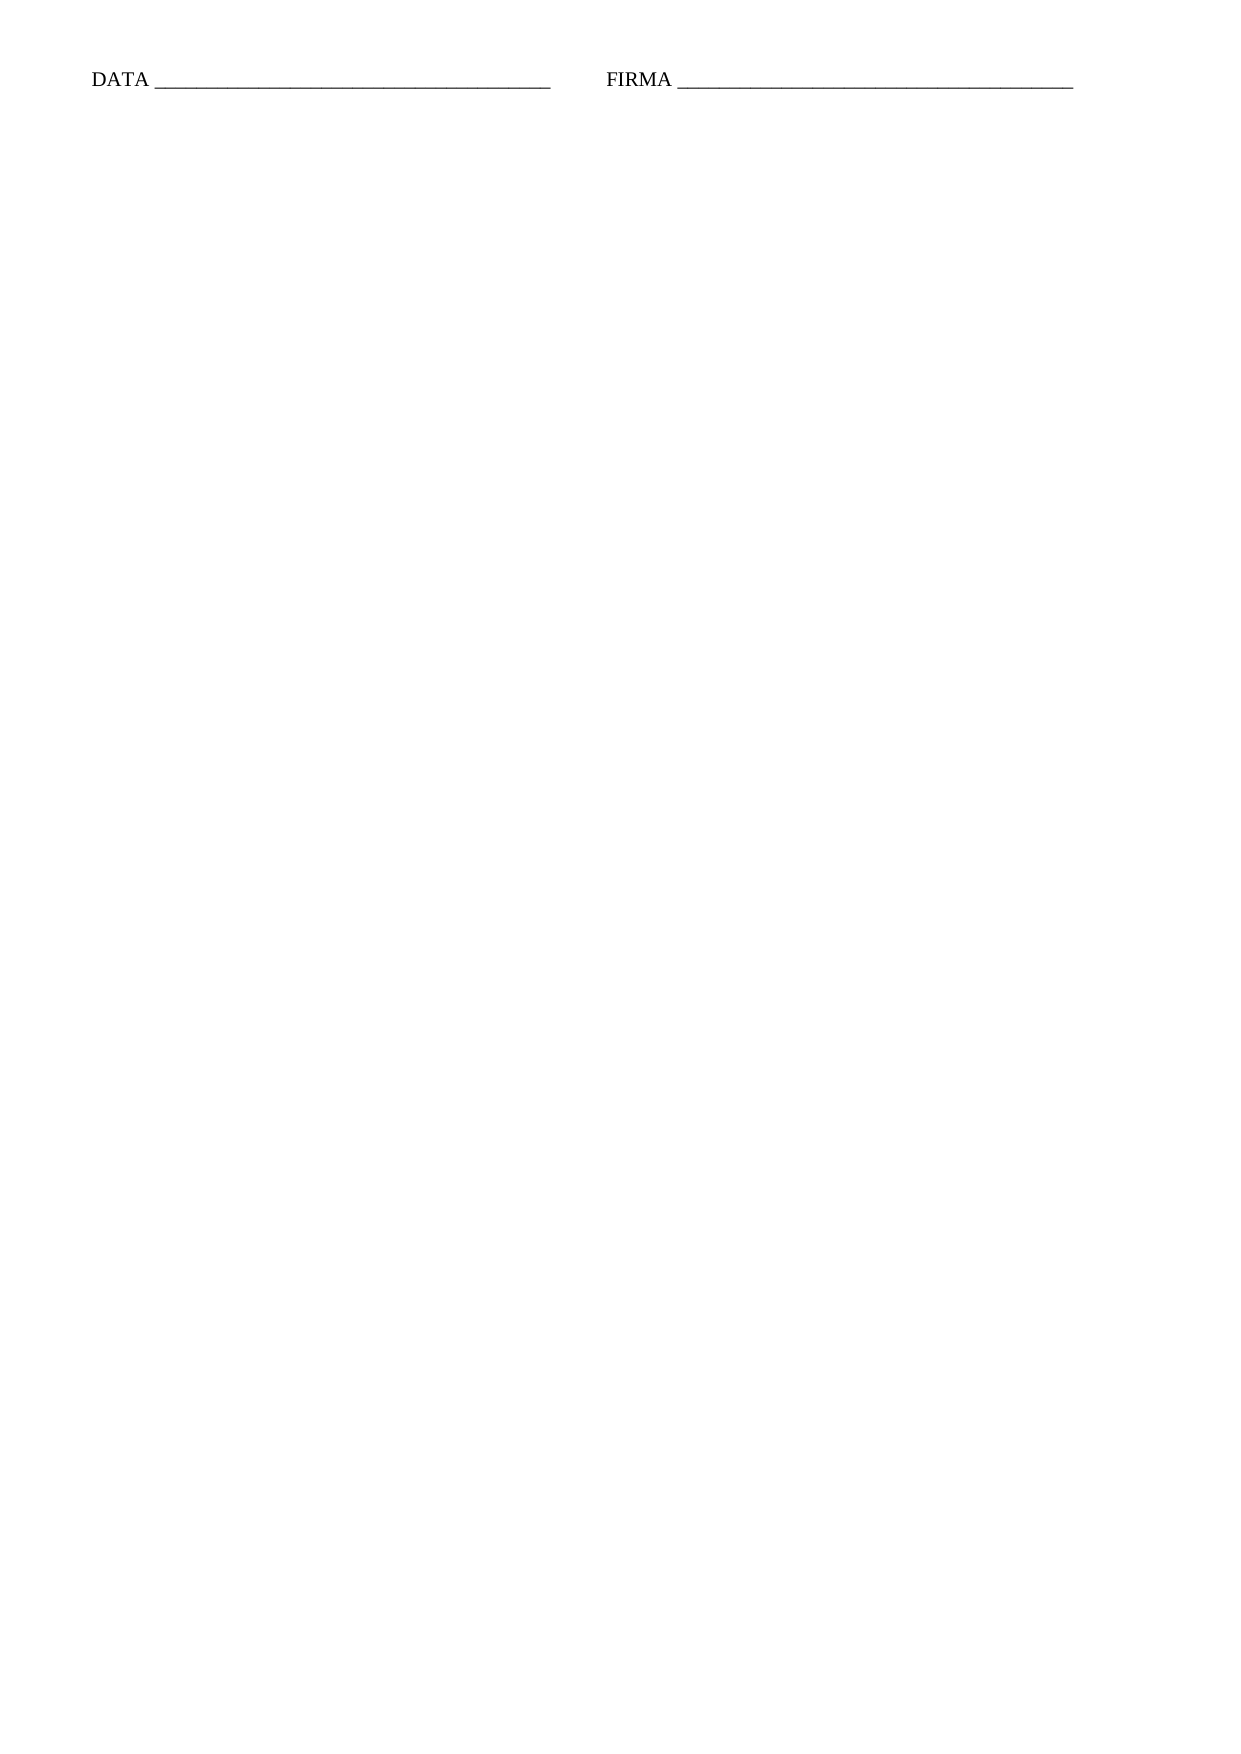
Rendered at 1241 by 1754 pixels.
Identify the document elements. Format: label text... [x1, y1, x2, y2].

table_cell FIRMA ______________________________________ [606, 44, 1126, 109]
table_cell DATA ______________________________________ [86, 44, 606, 109]
